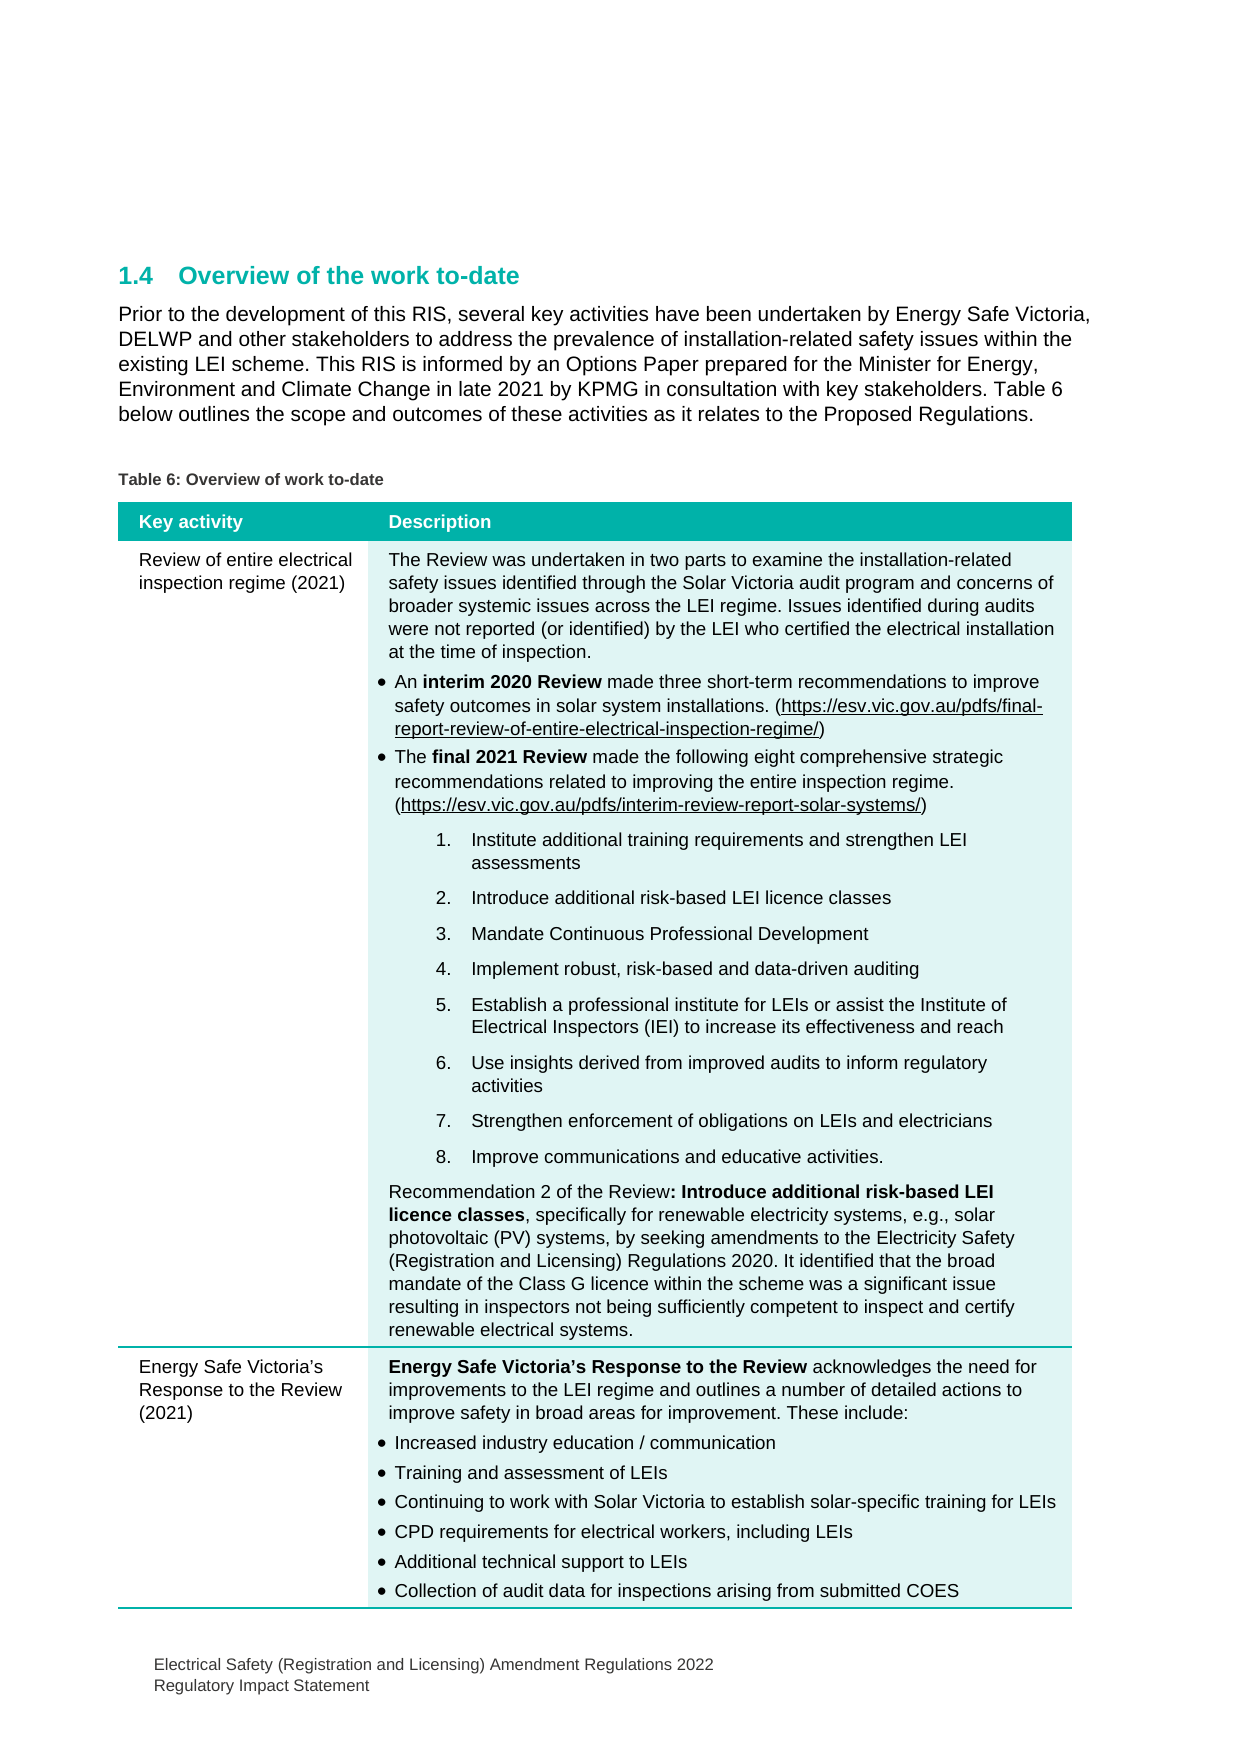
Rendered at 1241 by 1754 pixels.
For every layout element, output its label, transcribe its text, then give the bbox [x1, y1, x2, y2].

table_header Description [368, 504, 1072, 539]
text Table 6: Overview of work to-date [118, 470, 1122, 489]
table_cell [368, 1348, 1072, 1607]
table_header Key activity [118, 504, 368, 539]
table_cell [118, 1348, 368, 1607]
subtitle Overview of the work to-date [118, 261, 1122, 290]
table_cell The Review was undertaken in two parts to examine the installation-related safety issues identified through the Solar Victoria audit program and concerns of broader systemic issues across the LEI regime. Issues identified during audits were not reported (or identified) by the LEI who certified the electrical installation at the time of inspection. An interim 2020 Review made three short-term recommendations to improve safety outcomes in solar system installations. (https://esv.vic.gov.au/pdfs/final-report-review-of-entire-electrical-inspection-regime/) The final 2021 Review made the following eight comprehensive strategic recommendations related to improving the entire inspection regime. (https://esv.vic.gov.au/pdfs/interim-review-report-solar-systems/) Institute additional training requirements and strengthen LEI assessments Introduce additional risk-based LEI licence classes Mandate Continuous Professional Development Implement robust, risk-based and data-driven auditing Establish a professional institute for LEIs or assist the Institute of Electrical Inspectors (IEI) to increase its effectiveness and reach Use insights derived from improved audits to inform regulatory activities Strengthen enforcement of obligations on LEIs and electricians Improve communications and educative activities. Recommendation 2 of the Review: Introduce additional risk-based LEI licence classes, specifically for renewable electricity systems, e.g., solar photovoltaic (PV) systems, by seeking amendments to the Electricity Safety (Registration and Licensing) Regulations 2020. It identified that the broad mandate of the Class G licence within the scheme was a significant issue resulting in inspectors not being sufficiently competent to inspect and certify renewable electrical systems. [368, 541, 1072, 1346]
text Prior to the development of this RIS, several key activities have been undertaken by Energy Safe Victoria, DELWP and other stakeholders to address the prevalence of installation-related safety issues within the existing LEI scheme. This RIS is informed by an Options Paper prepared for the Minister for Energy, Environment and Climate Change in late 2021 by KPMG in consultation with key stakeholders. Table 6 below outlines the scope and outcomes of these activities as it relates to the Proposed Regulations. [118, 301, 1122, 426]
table_cell Review of entire electrical inspection regime (2021) [118, 541, 368, 1346]
